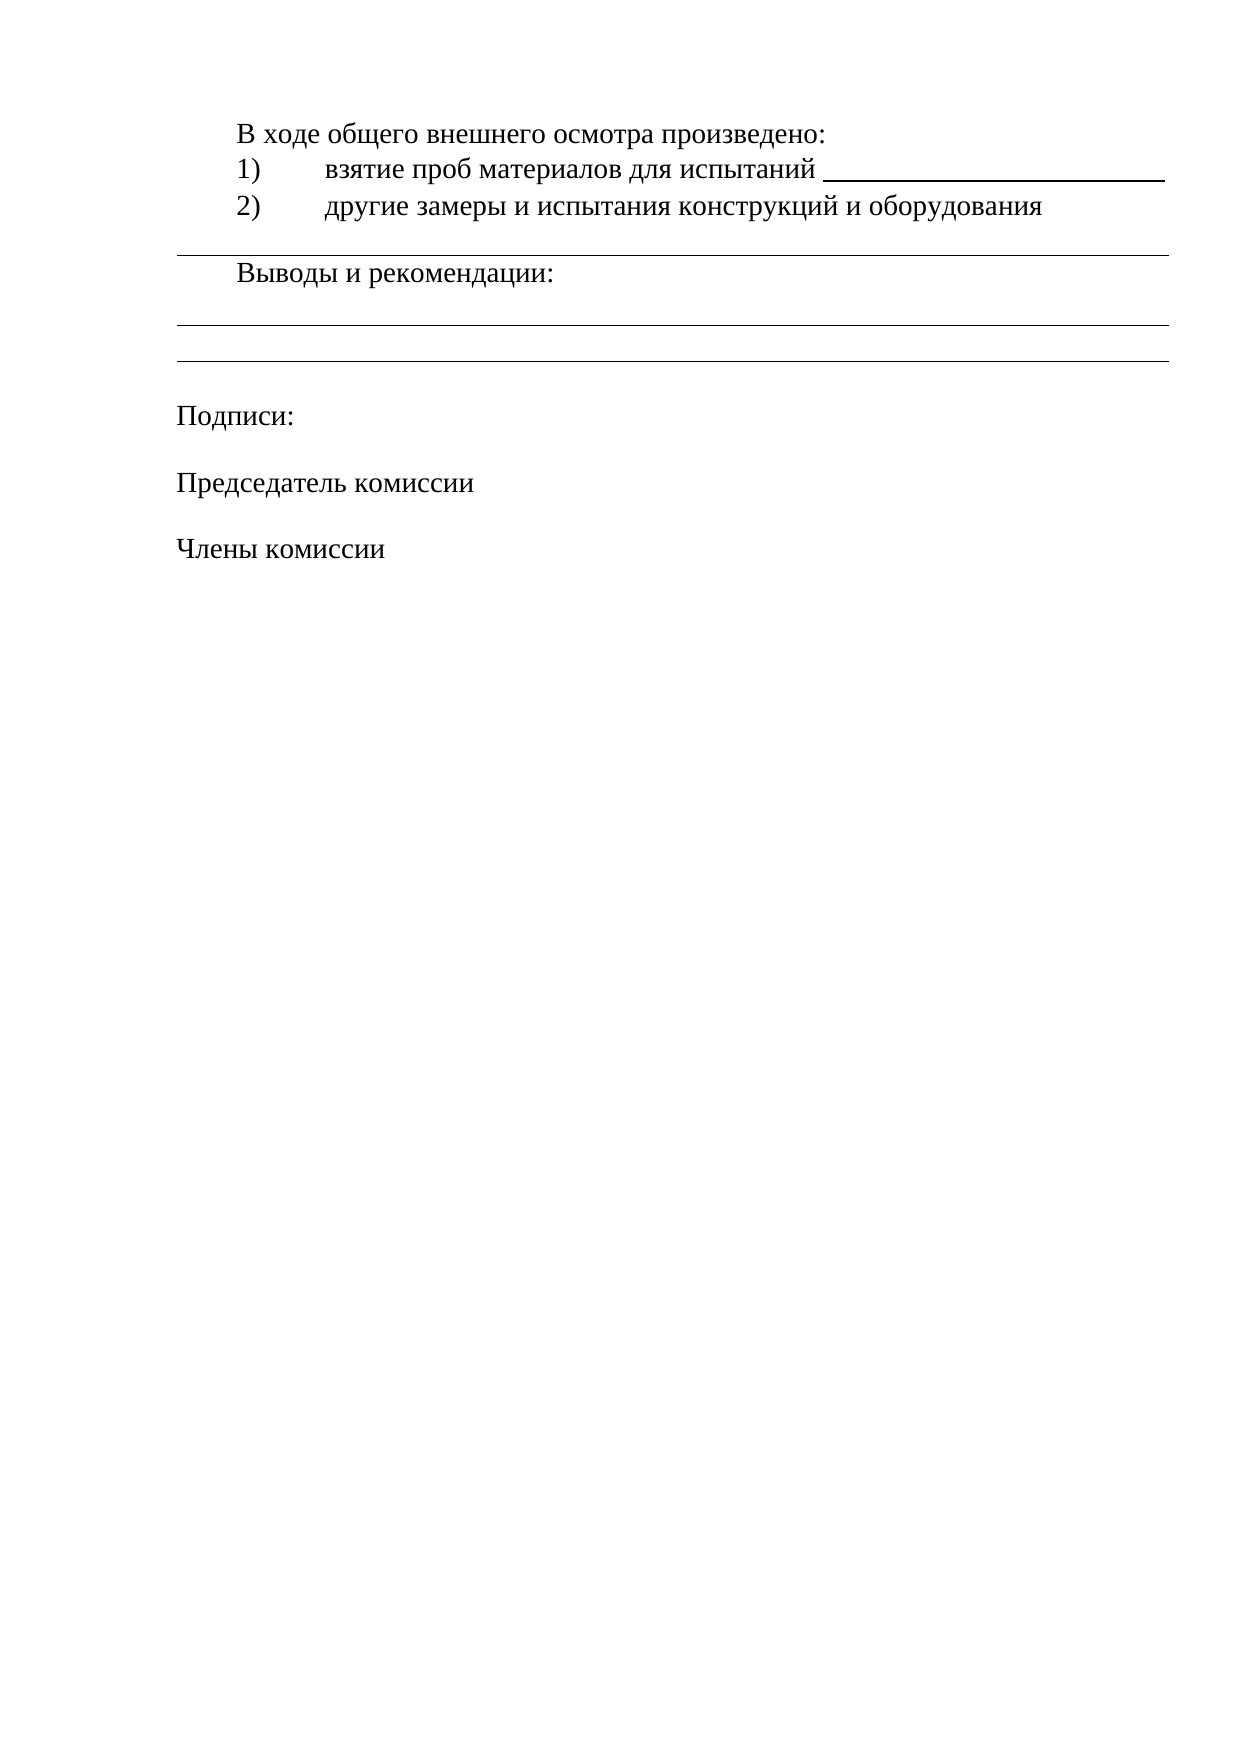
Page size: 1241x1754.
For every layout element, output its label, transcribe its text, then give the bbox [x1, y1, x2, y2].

list другие замеры и испытания конструкций и оборудования [236, 188, 1198, 221]
text Выводы и рекомендации: [236, 251, 1198, 289]
text В ходе общего внешнего осмотра произведено: [236, 116, 1198, 150]
text Председатель комиссии Члены комиссии [176, 465, 476, 565]
list взятие проб материалов для испытаний [236, 151, 1198, 185]
text Подписи: [176, 398, 1198, 432]
